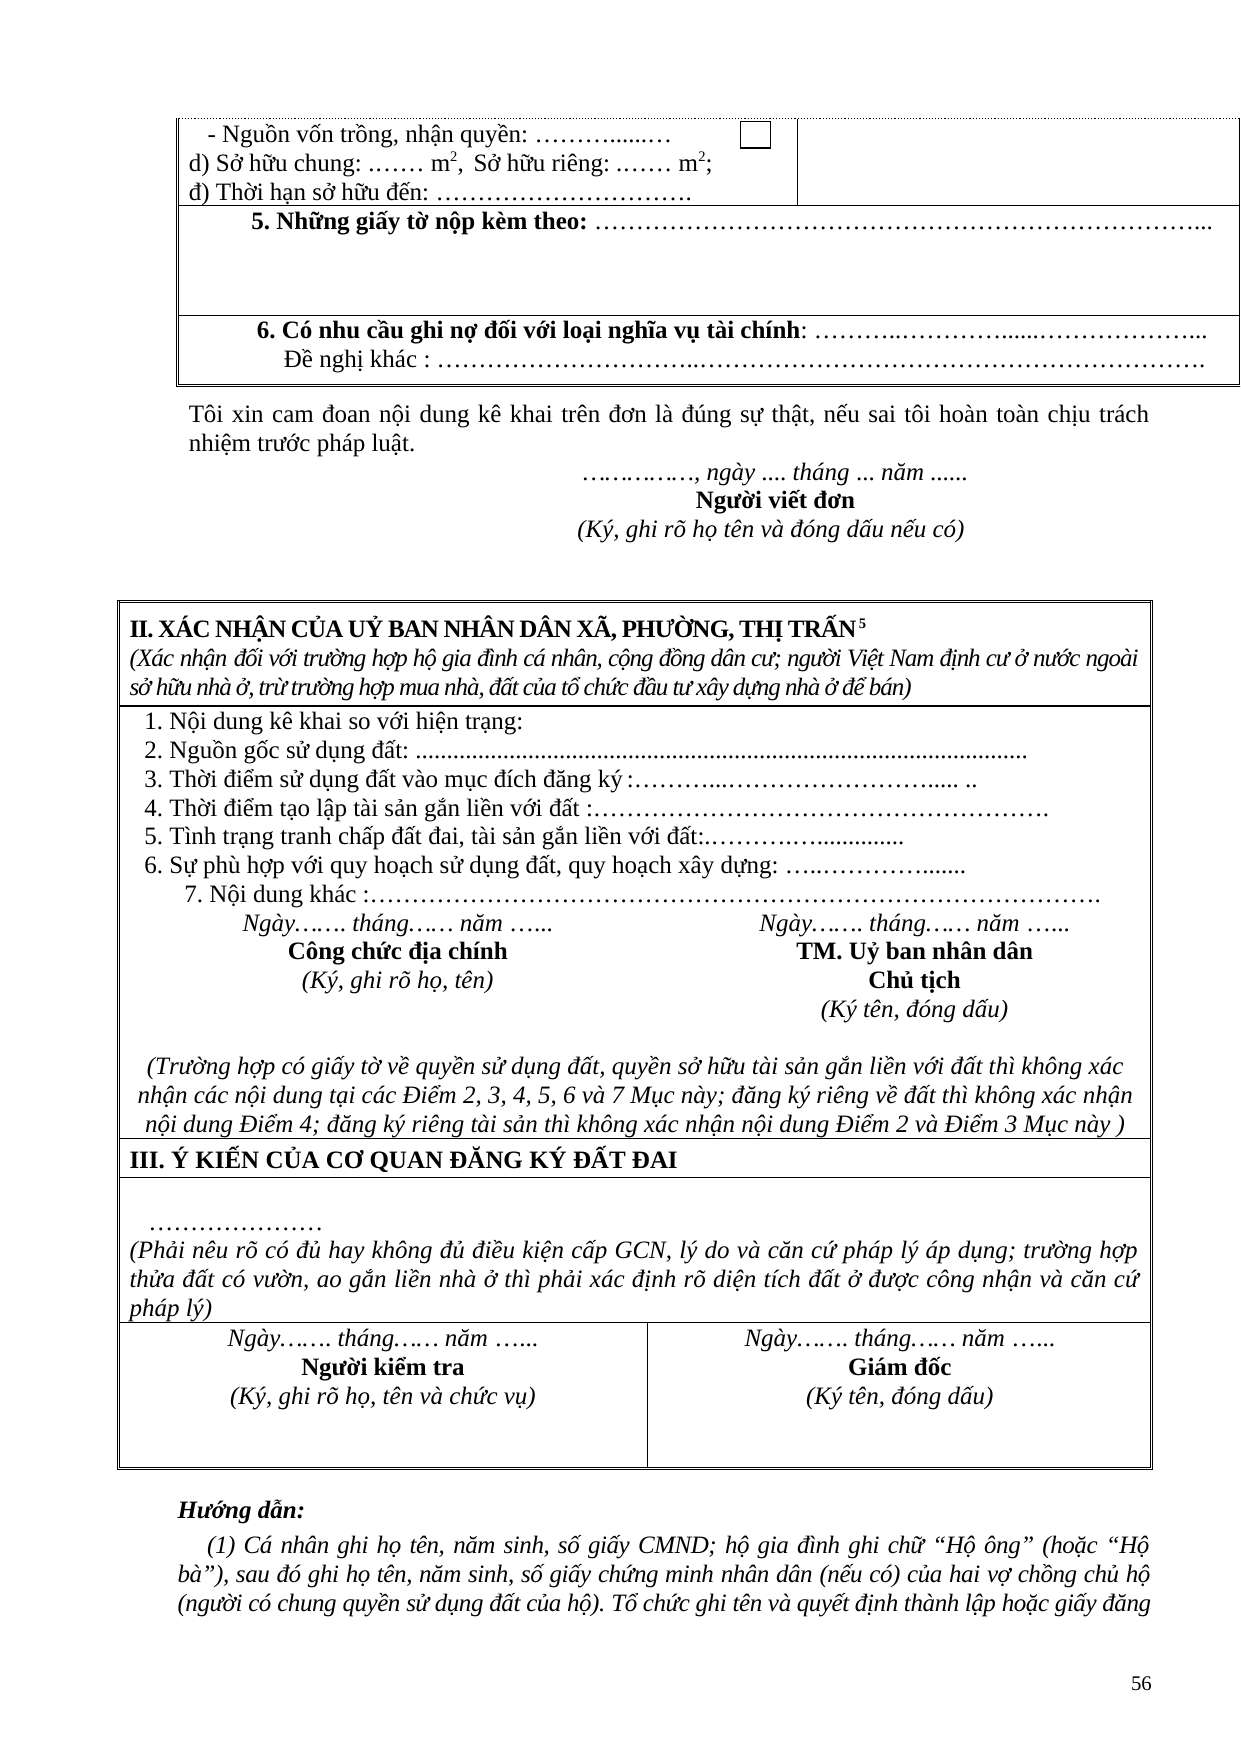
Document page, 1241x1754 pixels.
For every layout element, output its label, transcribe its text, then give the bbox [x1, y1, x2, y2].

text (Ký, ghi rõ họ tên và đóng dấu nếu có) [177, 514, 1152, 543]
table_cell 6. Có nhu cầu ghi nợ đối với loại nghĩa vụ tài chính: ………..…………......………………... Đề nghị khác : …………………………..……………………………………………………. [179, 316, 1239, 383]
text ……………, ngày .... tháng ... năm ...... [177, 457, 1152, 485]
text Tôi xin cam đoan nội dung kê khai trên đơn là đúng sự thật, nếu sai tôi hoàn toàn chịu trách nhiệm trước pháp luật. [188, 399, 1152, 457]
table_header II. XÁC NHẬN CỦA UỶ BAN NHÂN DÂN XÃ, PHƯỜNG, THỊ TRẤN 5 (Xác nhận đối với trường hợp hộ gia đình cá nhân, cộng đồng dân cư; người Việt Nam định cư ở nước ngoài sở hữu nhà ở, trừ trường hợp mua nhà, đất của tổ chức đầu tư xây dựng nhà ở để bán) [120, 603, 1150, 705]
table_cell 1. Nội dung kê khai so với hiện trạng: 2. Nguồn gốc sử dụng đất: .................................................................................................. 3. Thời điểm sử dụng đất vào mục đích đăng ký :………...……………………..... .. 4. Thời điểm tạo lập tài sản gắn liền với đất :………………………………………………. 5. Tình trạng tranh chấp đất đai, tài sản gắn liền với đất:.……….….............. 6. Sự phù hợp với quy hoạch sử dụng đất, quy hoạch xây dựng: …..…………....... 7. Nội dung khác :……………………………………………………………………………. [120, 707, 1150, 908]
table_cell Ngày……. tháng…… năm …... Công chức địa chính (Ký, ghi rõ họ, tên) [120, 908, 677, 1051]
table_cell 5. Những giấy tờ nộp kèm theo: ………………………………………………………………... [179, 206, 1239, 314]
subtitle Hướng dẫn: [177, 1495, 1152, 1524]
table_cell Ngày……. tháng…… năm …... Người kiểm tra (Ký, ghi rõ họ, tên và chức vụ) [120, 1323, 647, 1467]
text Người viết đơn [177, 485, 1152, 514]
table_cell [179, 118, 797, 205]
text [177, 1530, 1152, 1616]
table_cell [798, 118, 1239, 205]
table_cell Ngày……. tháng…… năm …... Giám đốc (Ký tên, đóng dấu) [648, 1323, 1150, 1467]
table_cell III. Ý KIẾN CỦA CƠ QUAN ĐĂNG KÝ ĐẤT ĐAI [120, 1139, 1150, 1176]
table_cell Ngày……. tháng…… năm …... TM. Uỷ ban nhân dân Chủ tịch (Ký tên, đóng dấu) [677, 908, 1150, 1051]
table_cell ………………… (Phải nêu rõ có đủ hay không đủ điều kiện cấp GCN, lý do và căn cứ pháp lý áp dụng; trường hợp thửa đất có vườn, ao gắn liền nhà ở thì phải xác định rõ diện tích đất ở được công nhận và căn cứ pháp lý) [120, 1178, 1150, 1322]
table_cell (Trường hợp có giấy tờ về quyền sử dụng đất, quyền sở hữu tài sản gắn liền với đất thì không xác nhận các nội dung tại các Điểm 2, 3, 4, 5, 6 và 7 Mục này; đăng ký riêng về đất thì không xác nhận nội dung Điểm 4; đăng ký riêng tài sản thì không xác nhận nội dung Điểm 2 và Điểm 3 Mục này ) [120, 1051, 1150, 1138]
